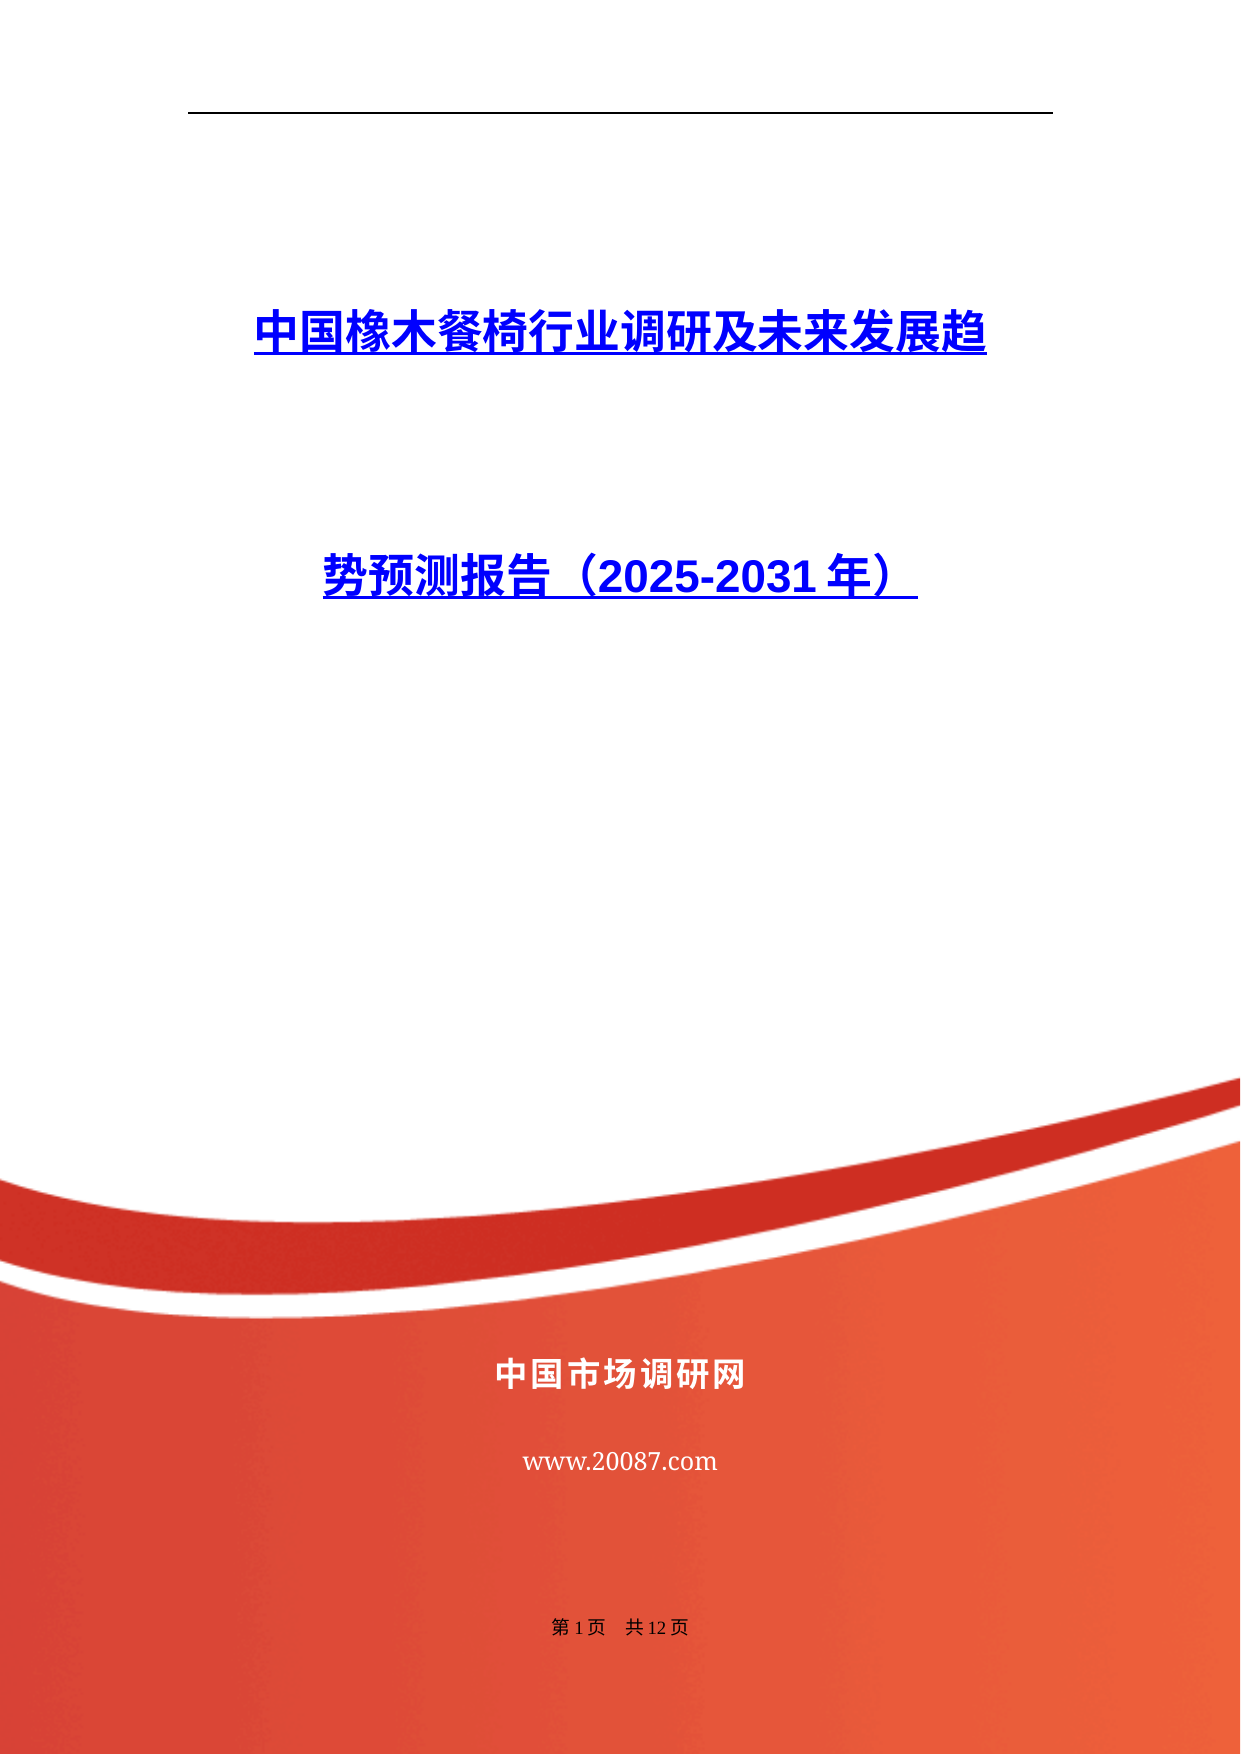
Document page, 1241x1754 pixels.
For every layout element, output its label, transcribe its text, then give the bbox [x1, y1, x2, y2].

subtitle 中国市场调研网 [187, 1339, 1053, 1404]
table_header 中国橡木餐椅行业调研及未来发展趋势预测报告（2025-2031年） [188, 207, 1053, 773]
text www.20087.com [187, 1428, 1053, 1493]
picture [0, 1006, 1241, 1754]
